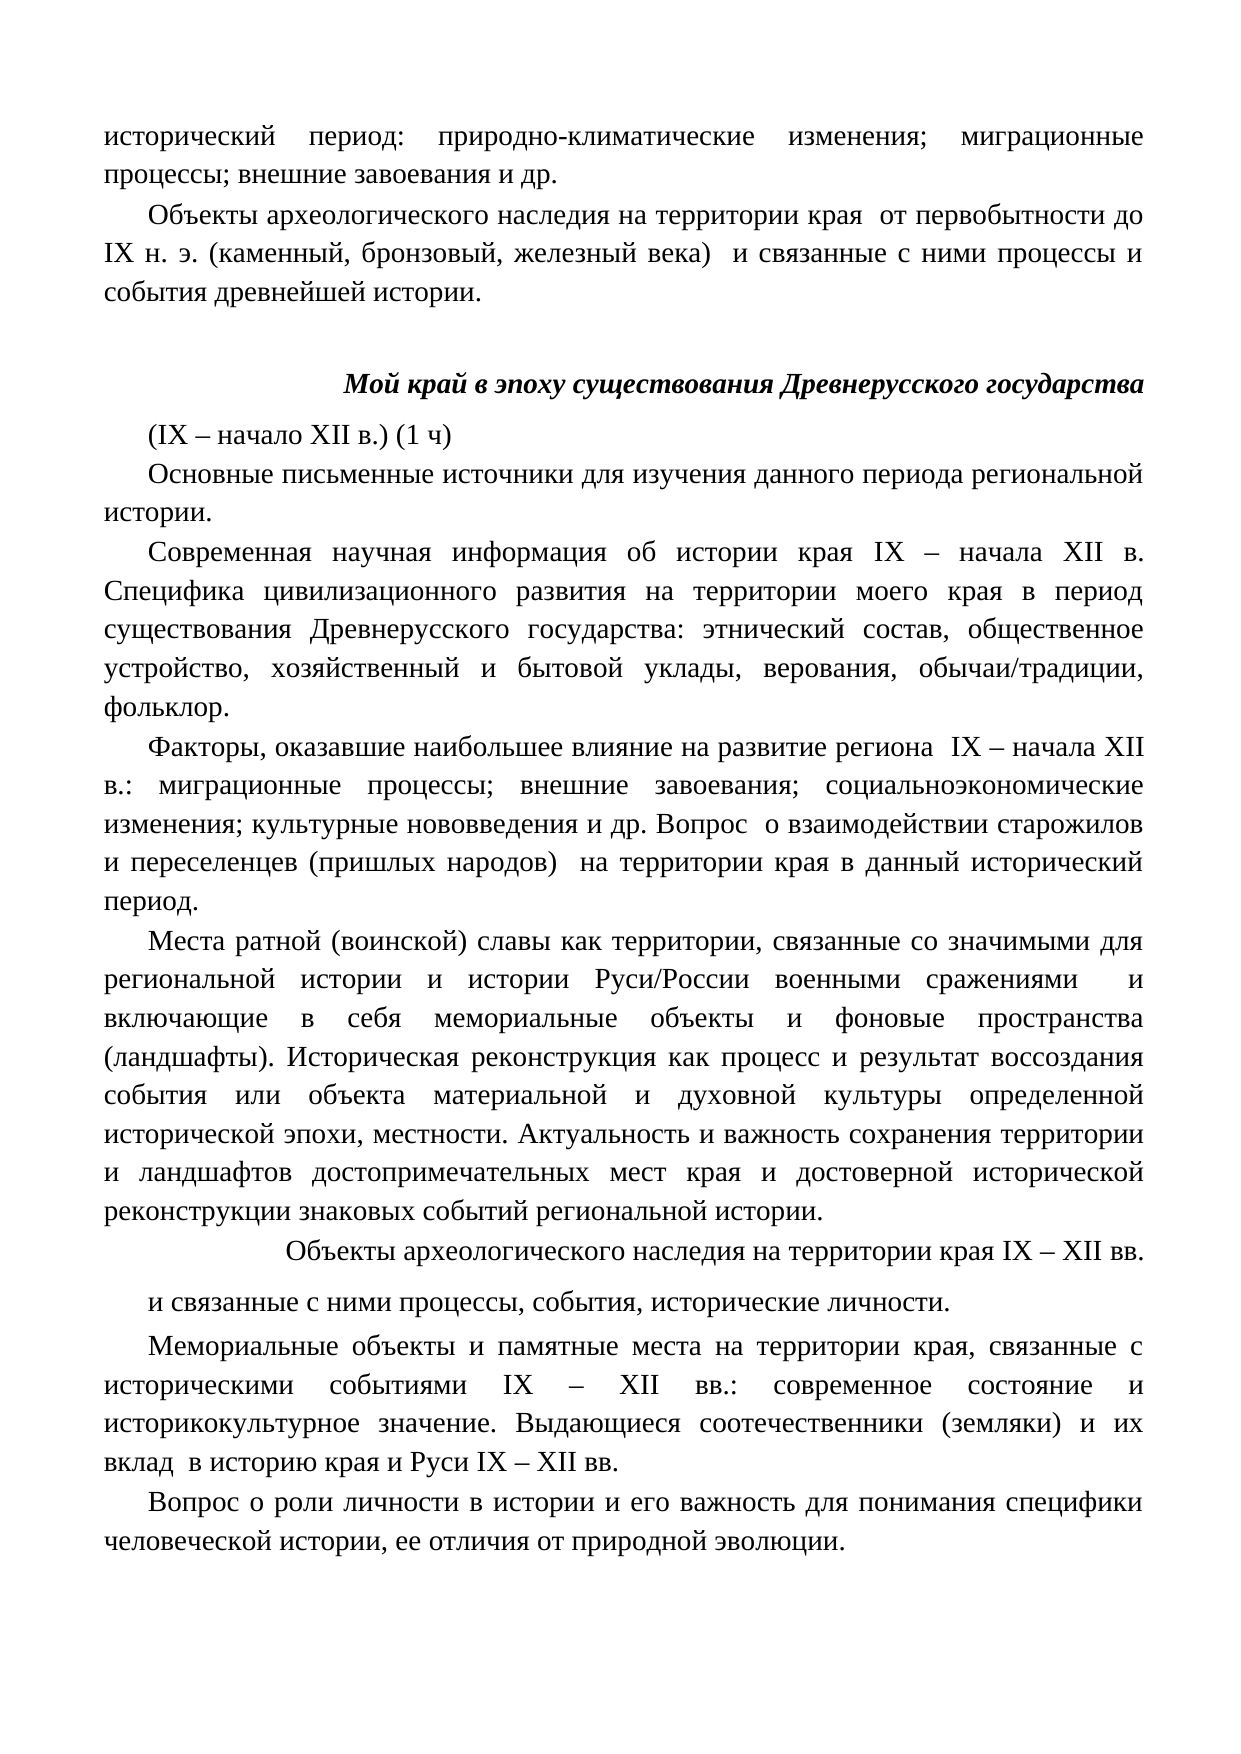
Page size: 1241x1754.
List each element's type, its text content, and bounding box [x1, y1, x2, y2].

text Мемориальные объекты и памятные места на территории края, связанные с историческими событиями IX – XII вв.: современное состояние и историкокультурное значение. Выдающиеся соотечественники (земляки) и их вклад в историю края и Руси IX – XII вв. [103, 1328, 1144, 1478]
text Объекты археологического наследия на территории края от первобытности до IХ н. э. (каменный, бронзовый, железный века) и связанные с ними процессы и события древнейшей истории. [103, 197, 1144, 307]
text Современная научная информация об истории края IХ – начала ХII в. Специфика цивилизационного развития на территории моего края в период существования Древнерусского государства: этнический состав, общественное устройство, хозяйственный и бытовой уклады, верования, обычаи/традиции, фольклор. [103, 534, 1144, 722]
text Вопрос о роли личности в истории и его важность для понимания специфики человеческой истории, ее отличия от природной эволюции. [103, 1484, 1144, 1556]
text Объекты археологического наследия на территории края IX – XII вв. [103, 1233, 1144, 1267]
text и связанные с ними процессы, события, исторические личности. [103, 1284, 1144, 1318]
text Мой край в эпоху существования Древнерусского государства [103, 366, 1145, 400]
text Факторы, оказавшие наибольшее влияние на развитие региона IХ – начала ХII в.: миграционные процессы; внешние завоевания; социальноэкономические изменения; культурные нововведения и др. Вопрос о взаимодействии старожилов и переселенцев (пришлых народов) на территории края в данный исторический период. [103, 729, 1144, 917]
text Основные письменные источники для изучения данного периода региональной истории. [103, 456, 1144, 528]
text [103, 118, 1144, 190]
text Места ратной (воинской) славы как территории, связанные со значимыми для региональной истории и истории Руси/России военными сражениями и включающие в себя мемориальные объекты и фоновые пространства (ландшафты). Историческая реконструкция как процесс и результат воссоздания события или объекта материальной и духовной культуры определенной исторической эпохи, местности. Актуальность и важность сохранения территории и ландшафтов достопримечательных мест края и достоверной исторической реконструкции знаковых событий региональной истории. [103, 923, 1144, 1226]
subtitle (IХ – начало ХII в.) (1 ч) [103, 417, 1152, 451]
